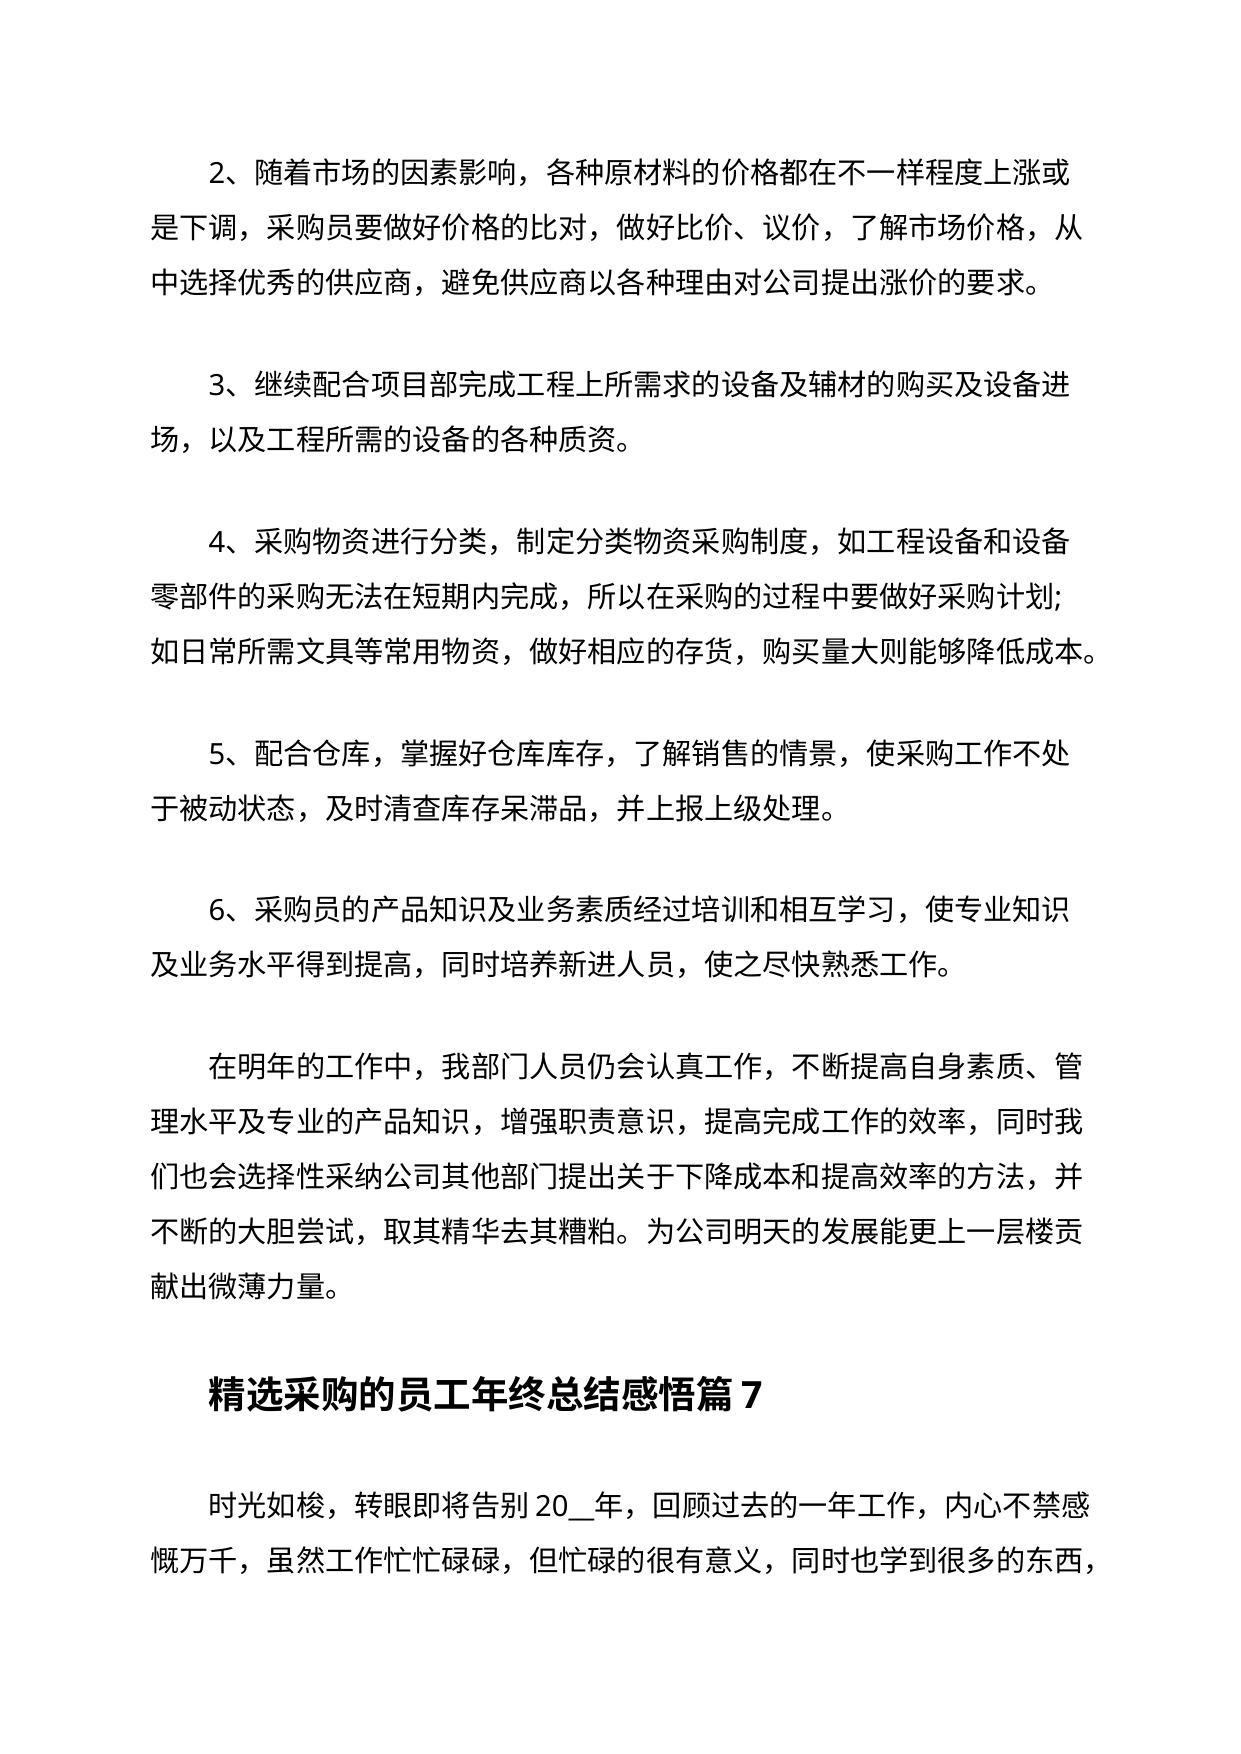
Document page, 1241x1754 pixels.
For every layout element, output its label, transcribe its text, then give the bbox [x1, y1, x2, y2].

text 在明年的工作中，我部门人员仍会认真工作，不断提高自身素质、管理水平及专业的产品知识，增强职责意识，提高完成工作的效率，同时我们也会选择性采纳公司其他部门提出关于下降成本和提高效率的方法，并不断的大胆尝试，取其精华去其糟粕。为公司明天的发展能更上一层楼贡献出微薄力量。 [150, 1044, 1090, 1306]
text 4、采购物资进行分类，制定分类物资采购制度，如工程设备和设备零部件的采购无法在短期内完成，所以在采购的过程中要做好采购计划;如日常所需文具等常用物资，做好相应的存货，购买量大则能够降低成本。 [150, 518, 1090, 671]
text 3、继续配合项目部完成工程上所需求的设备及辅材的购买及设备进场，以及工程所需的设备的各种质资。 [150, 362, 1090, 459]
text 5、配合仓库，掌握好仓库库存，了解销售的情景，使采购工作不处于被动状态，及时清查库存呆滞品，并上报上级处理。 [150, 730, 1090, 827]
text 6、采购员的产品知识及业务素质经过培训和相互学习，使专业知识及业务水平得到提高，同时培养新进人员，使之尽快熟悉工作。 [150, 887, 1090, 984]
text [150, 1483, 1090, 1580]
text 2、随着市场的因素影响，各种原材料的价格都在不一样程度上涨或是下调，采购员要做好价格的比对，做好比价、议价，了解市场价格，从中选择优秀的供应商，避免供应商以各种理由对公司提出涨价的要求。 [150, 150, 1090, 302]
text 精选采购的员工年终总结感悟篇7 [150, 1365, 1090, 1419]
